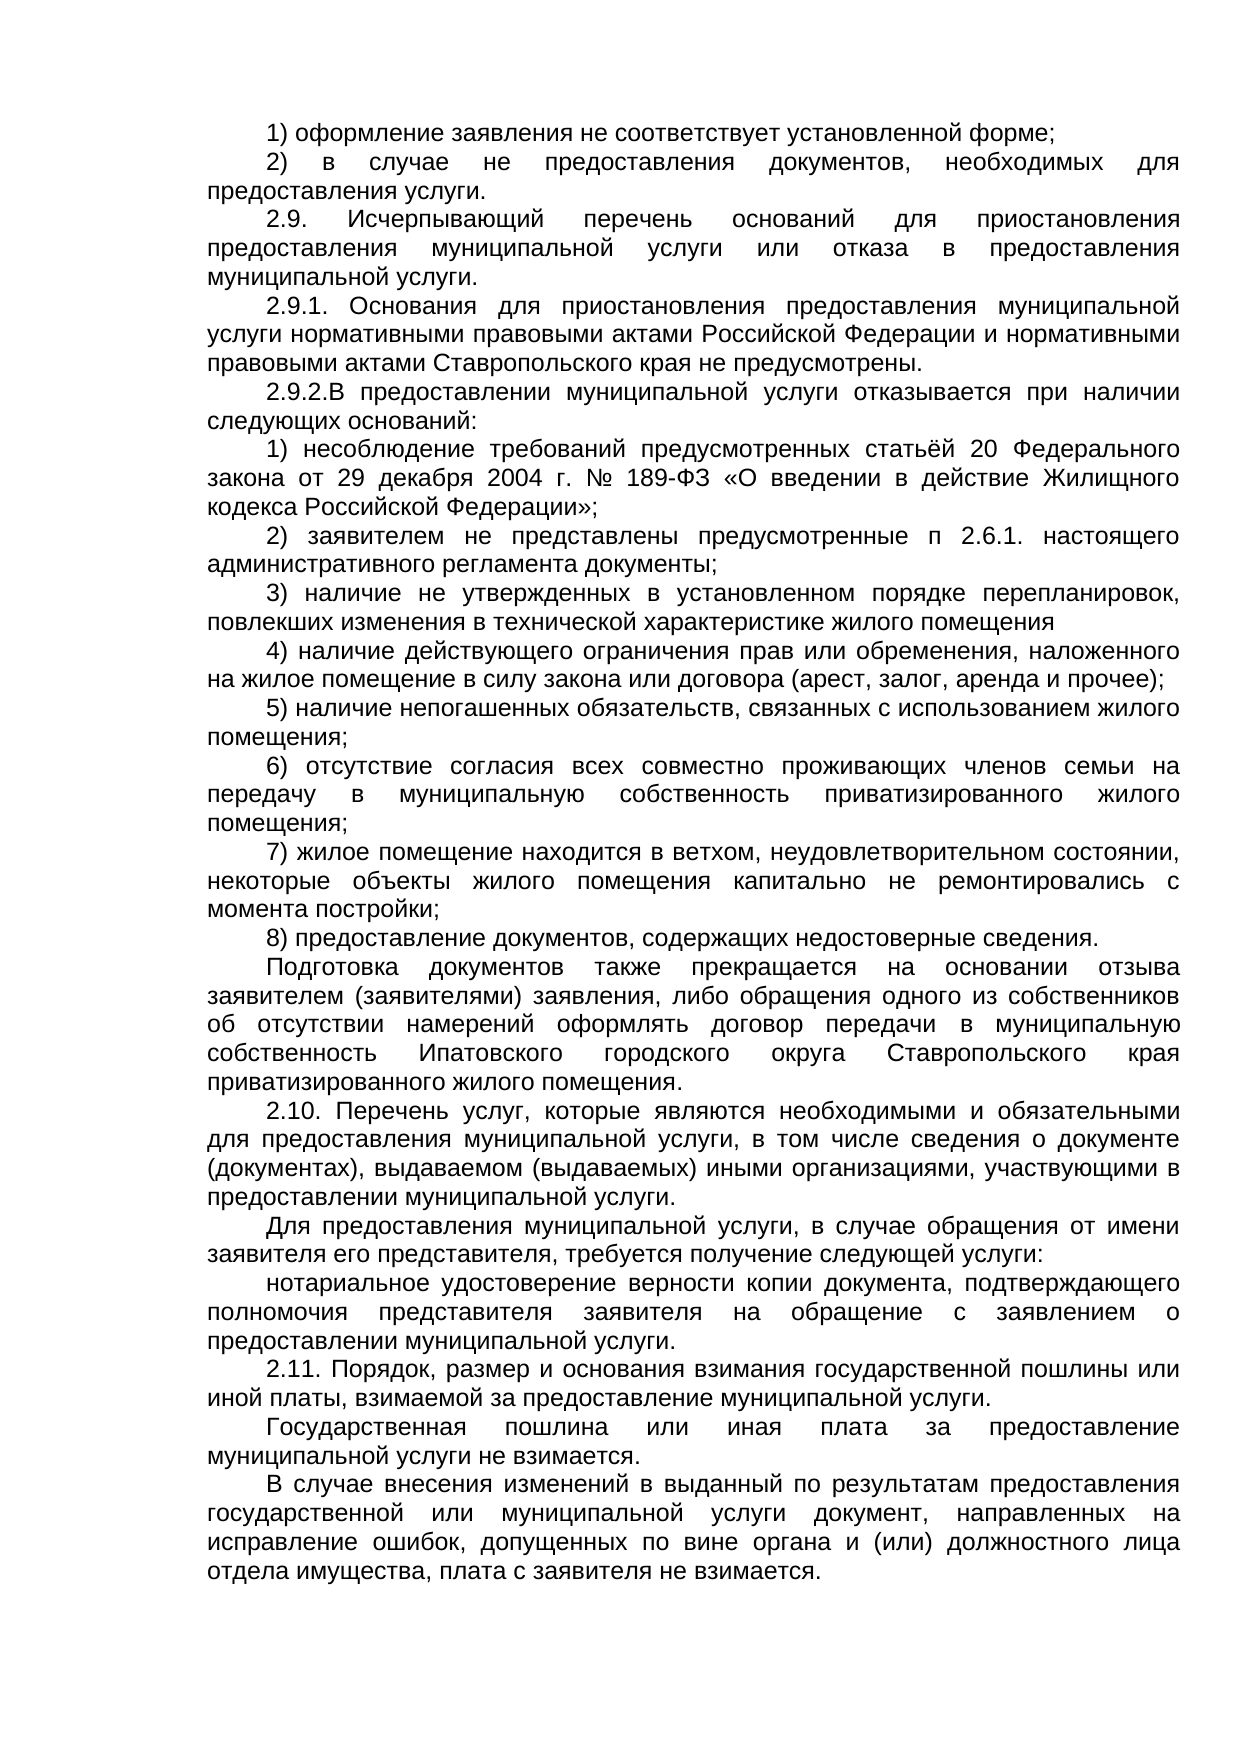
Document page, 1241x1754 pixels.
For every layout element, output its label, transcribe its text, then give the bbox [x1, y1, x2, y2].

text В случае внесения изменений в выданный по результатам предоставления государственной или муниципальной услуги документ, направленных на исправление ошибок, допущенных по вине органа и (или) должностного лица отдела имущества, плата с заявителя не взимается. [207, 1469, 1181, 1584]
text 2) заявителем не представлены предусмотренные п 2.6.1. настоящего административного регламента документы; [207, 521, 1181, 578]
text 2.9.1. Основания для приостановления предоставления муниципальной услуги нормативными правовыми актами Российской Федерации и нормативными правовыми актами Ставропольского края не предусмотрены. [207, 291, 1181, 377]
text 2.9. Исчерпывающий перечень оснований для приостановления предоставления муниципальной услуги или отказа в предоставления муниципальной услуги. [207, 204, 1181, 291]
text Государственная пошлина или иная плата за предоставление муниципальной услуги не взимается. [207, 1412, 1181, 1469]
text 2) в случае не предоставления документов, необходимых для предоставления услуги. [207, 147, 1181, 204]
text 5) наличие непогашенных обязательств, связанных с использованием жилого помещения; [207, 693, 1181, 751]
text 2.11. Порядок, размер и основания взимания государственной пошлины или иной платы, взимаемой за предоставление муниципальной услуги. [207, 1354, 1181, 1412]
text нотариальное удостоверение верности копии документа, подтверждающего полномочия представителя заявителя на обращение с заявлением о предоставлении муниципальной услуги. [207, 1268, 1181, 1354]
text 2.9.2.В предоставлении муниципальной услуги отказывается при наличии следующих оснований: [207, 377, 1181, 434]
text 1) оформление заявления не соответствует установленной форме; [207, 118, 1181, 147]
text 3) наличие не утвержденных в установленном порядке перепланировок, повлекших изменения в технической характеристике жилого помещения [207, 578, 1181, 636]
text 7) жилое помещение находится в ветхом, неудовлетворительном состоянии, некоторые объекты жилого помещения капитально не ремонтировались с момента постройки; [207, 837, 1181, 923]
text 1) несоблюдение требований предусмотренных статьёй 20 Федерального закона от 29 декабря 2004 г. № 189-ФЗ «О введении в действие Жилищного кодекса Российской Федерации»; [207, 434, 1181, 521]
text Подготовка документов также прекращается на основании отзыва заявителем (заявителями) заявления, либо обращения одного из собственников об отсутствии намерений оформлять договор передачи в муниципальную собственность Ипатовского городского округа Ставропольского края приватизированного жилого помещения. [207, 952, 1181, 1096]
text 4) наличие действующего ограничения прав или обременения, наложенного на жилое помещение в силу закона или договора (арест, залог, аренда и прочее); [207, 636, 1181, 693]
text 8) предоставление документов, содержащих недостоверные сведения. [207, 923, 1181, 952]
text Для предоставления муниципальной услуги, в случае обращения от имени заявителя его представителя, требуется получение следующей услуги: [207, 1211, 1181, 1268]
text 6) отсутствие согласия всех совместно проживающих членов семьи на передачу в муниципальную собственность приватизированного жилого помещения; [207, 751, 1181, 837]
text 2.10. Перечень услуг, которые являются необходимыми и обязательными для предоставления муниципальной услуги, в том числе сведения о документе (документах), выдаваемом (выдаваемых) иными организациями, участвующими в предоставлении муниципальной услуги. [207, 1096, 1181, 1211]
